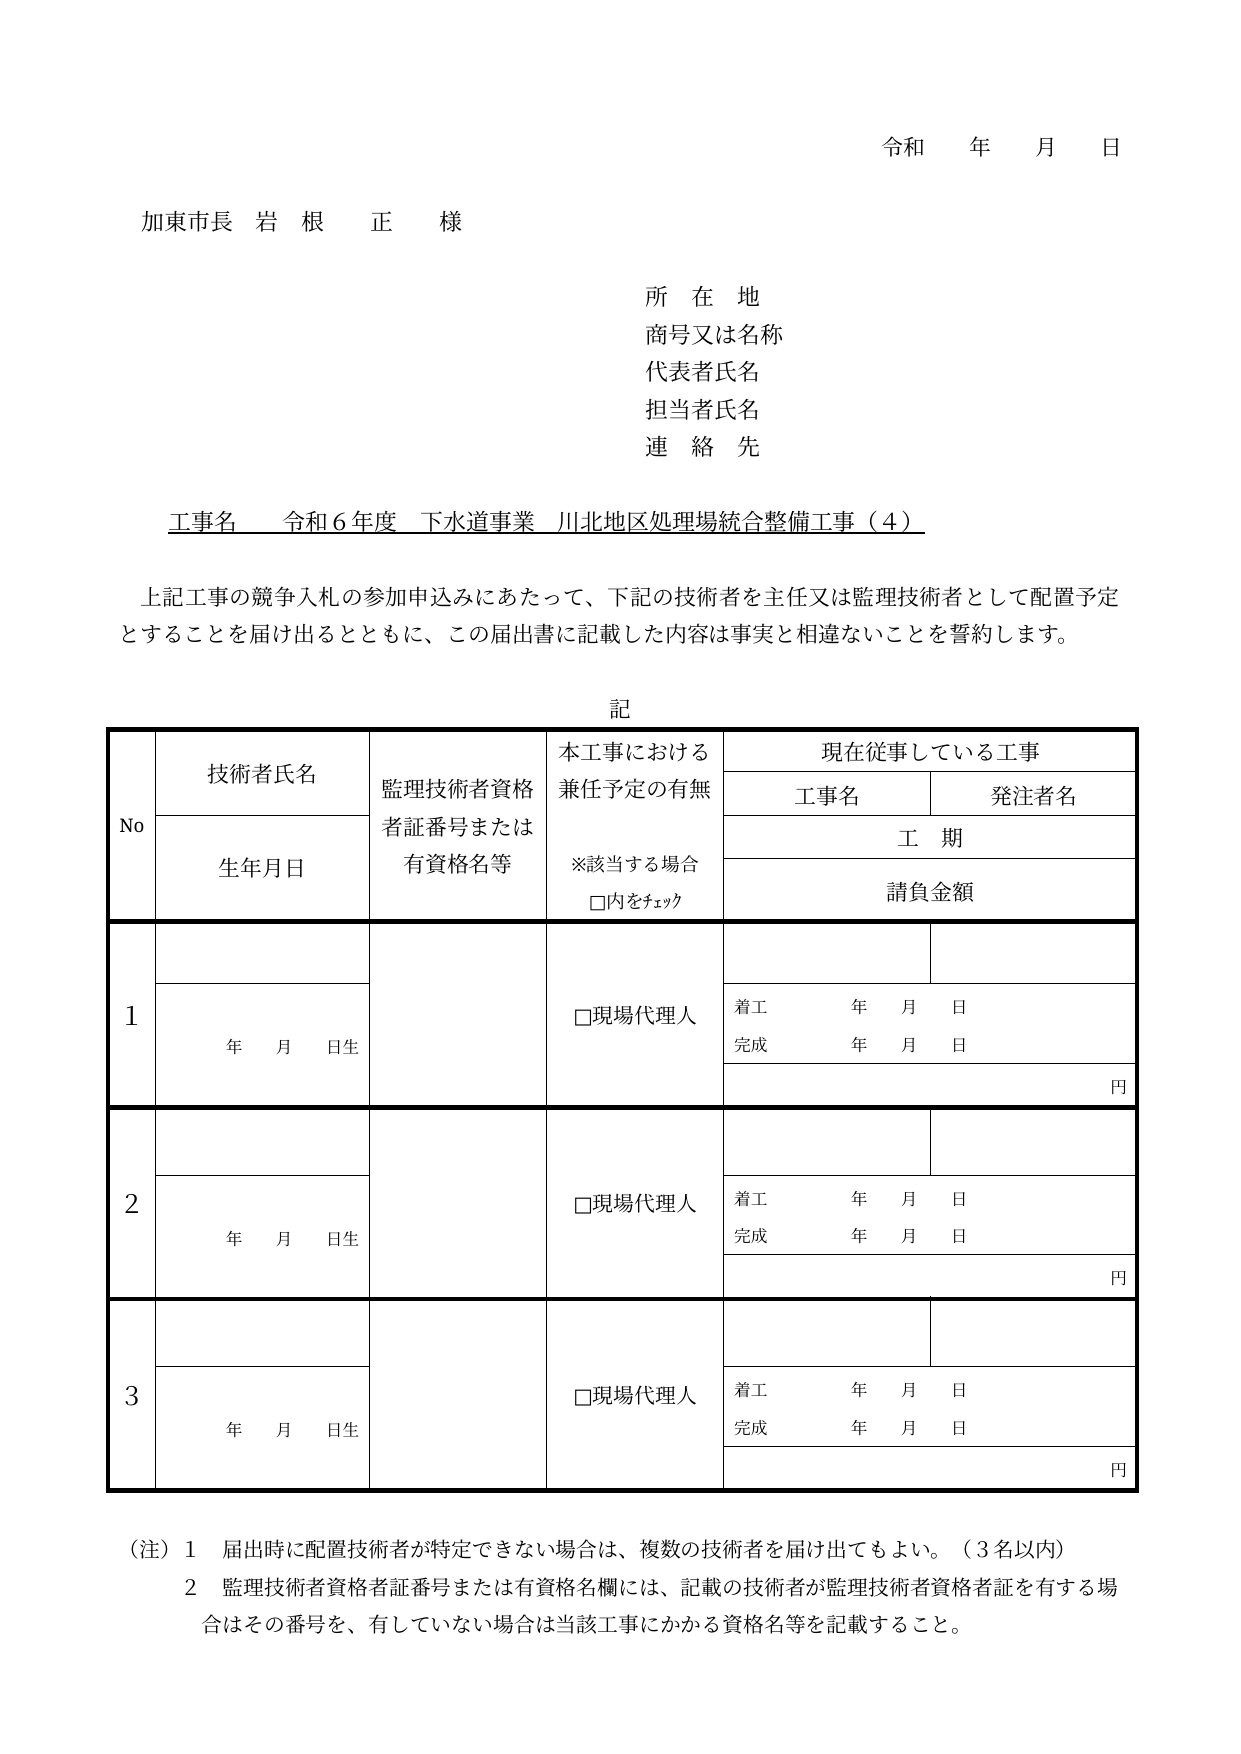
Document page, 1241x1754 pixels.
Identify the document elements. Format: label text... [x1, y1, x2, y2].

table_cell 円 [724, 1447, 1135, 1488]
table_cell [724, 1301, 930, 1366]
table_cell □現場代理人 [547, 924, 723, 1105]
text 代表者氏名 [118, 352, 1122, 389]
table_header 現在従事している工事 [724, 732, 1135, 771]
table_cell [370, 1301, 546, 1488]
table_cell [156, 1110, 369, 1174]
text （注）１ 届出時に配置技術者が特定できない場合は、複数の技術者を届け出てもよい。（３名以内） [118, 1530, 1122, 1568]
text 工事名 令和６年度 下水道事業 川北地区処理場統合整備工事（４） [118, 502, 1122, 539]
table_cell １ [110, 924, 155, 1105]
table_cell 工事名 [724, 772, 930, 815]
table_cell 年 月 日生 [156, 1367, 369, 1488]
table_cell □現場代理人 [547, 1301, 723, 1488]
table_cell 着工 年 月 日 完成 年 月 日 [724, 984, 1135, 1063]
table_cell 年 月 日生 [156, 984, 369, 1105]
table_cell 生年月日 [156, 816, 369, 919]
text 合はその番号を、有していない場合は当該工事にかかる資格名等を記載すること。 [118, 1605, 1122, 1643]
table_cell [931, 1301, 1135, 1366]
table_cell ３ [110, 1301, 155, 1488]
table_cell 円 [724, 1255, 1135, 1296]
table_cell [156, 1301, 369, 1366]
text 商号又は名称 [118, 314, 1122, 352]
table_cell 年 月 日生 [156, 1176, 369, 1296]
table_cell 発注者名 [931, 772, 1135, 815]
table_cell [156, 924, 369, 983]
text ２ 監理技術者資格者証番号または有資格名欄には、記載の技術者が監理技術者資格者証を有する場 [118, 1568, 1122, 1605]
table_cell □現場代理人 [547, 1110, 723, 1296]
table_cell 請負金額 [724, 859, 1135, 919]
table_cell 着工 年 月 日 完成 年 月 日 [724, 1176, 1135, 1254]
table_cell [931, 1110, 1135, 1174]
text 上記工事の競争入札の参加申込みにあたって、下記の技術者を主任又は監理技術者として配置予定とすることを届け出るとともに、この届出書に記載した内容は事実と相違ないことを誓約します。 [118, 577, 1122, 652]
text 令和 年 月 日 [118, 127, 1122, 164]
table_header 監理技術者資格 者証番号または 有資格名等 [370, 732, 546, 919]
subtitle 記 [118, 689, 1122, 727]
table_cell ２ [110, 1110, 155, 1296]
text 加東市長 岩 根 正 様 [118, 202, 1122, 239]
table_cell [370, 1110, 546, 1296]
table_cell [724, 924, 930, 983]
table_cell 工 期 [724, 816, 1135, 858]
table_cell [370, 924, 546, 1105]
table_header No [110, 732, 155, 919]
table_header 本工事における兼任予定の有無 ※該当する場合 □内をﾁｪｯｸ [547, 732, 723, 919]
table_cell [931, 924, 1135, 983]
table_cell 着工 年 月 日 完成 年 月 日 [724, 1367, 1135, 1446]
text 所 在 地 [118, 277, 1122, 314]
table_header 技術者氏名 [156, 732, 369, 815]
table_cell [724, 1110, 930, 1174]
text 担当者氏名 [118, 389, 1122, 427]
table_cell 円 [724, 1064, 1135, 1105]
text 連 絡 先 [118, 427, 1122, 464]
